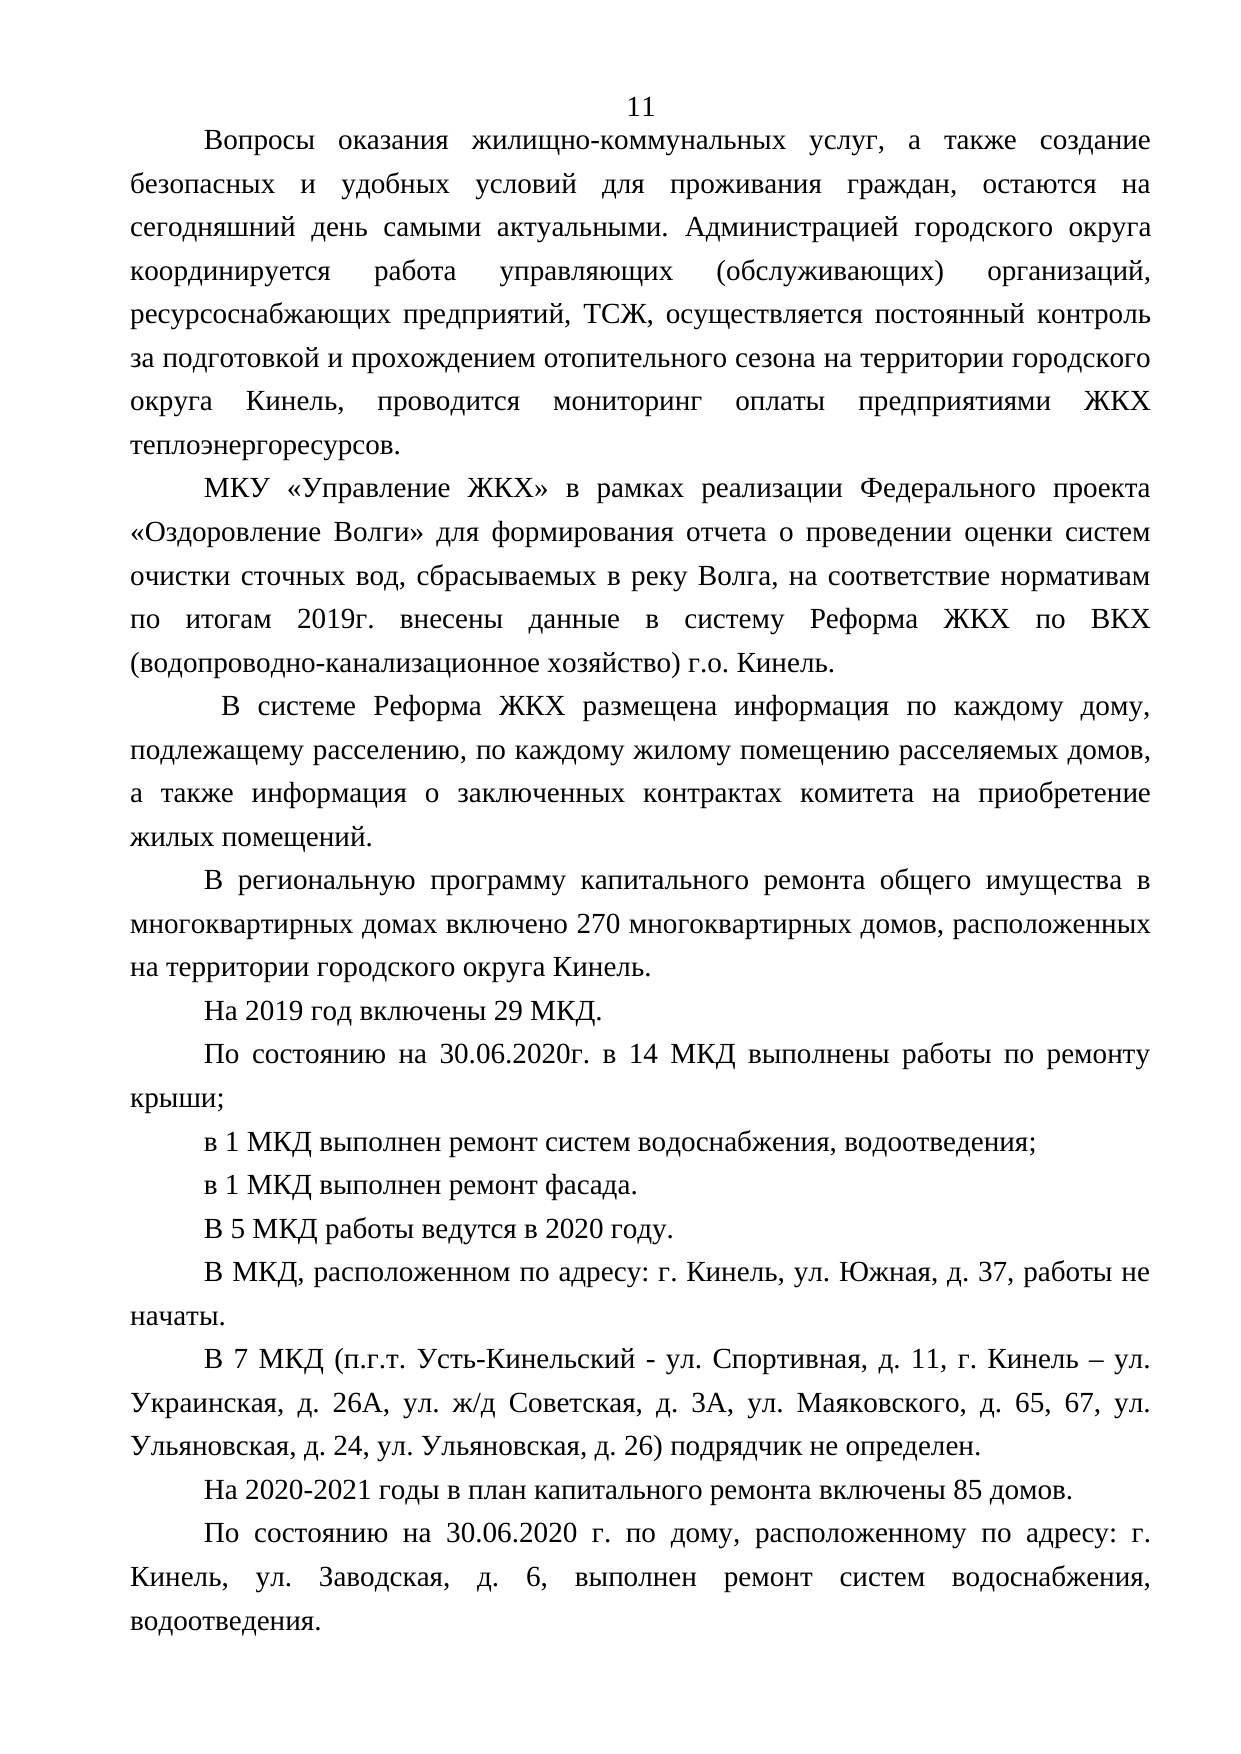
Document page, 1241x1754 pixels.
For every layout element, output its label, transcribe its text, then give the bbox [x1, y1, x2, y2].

text В 5 МКД работы ведутся в 2020 году. [130, 1211, 1152, 1244]
text МКУ «Управление ЖКХ» в рамках реализации Федерального проекта «Оздоровление Волги» для формирования отчета о проведении оценки систем очистки сточных вод, сбрасываемых в реку Волга, на соответствие нормативам по итогам 2019г. внесены данные в систему Реформа ЖКХ по ВКХ (водопроводно-канализационное хозяйство) г.о. Кинель. [130, 471, 1152, 678]
text В 7 МКД (п.г.т. Усть-Кинельский - ул. Спортивная, д. 11, г. Кинель – ул. Украинская, д. 26А, ул. ж/д Советская, д. 3А, ул. Маяковского, д. 65, 67, ул. Ульяновская, д. 24, ул. Ульяновская, д. 26) подрядчик не определен. [130, 1341, 1152, 1462]
text В региональную программу капитального ремонта общего имущества в многоквартирных домах включено 270 многоквартирных домов, расположенных на территории городского округа Кинель. [130, 862, 1152, 983]
text Вопросы оказания жилищно-коммунальных услуг, а также создание безопасных и удобных условий для проживания граждан, остаются на сегодняшний день самыми актуальными. Администрацией городского округа координируется работа управляющих (обслуживающих) организаций, ресурсоснабжающих предприятий, ТСЖ, осуществляется постоянный контроль за подготовкой и прохождением отопительного сезона на территории городского округа Кинель, проводится мониторинг оплаты предприятиями ЖКХ теплоэнергоресурсов. [130, 122, 1152, 461]
text На 2019 год включены 29 МКД. [130, 993, 1152, 1027]
text По состоянию на 30.06.2020 г. по дому, расположенному по адресу: г. Кинель, ул. Заводская, д. 6, выполнен ремонт систем водоснабжения, водоотведения. [130, 1516, 1152, 1636]
text По состоянию на 30.06.2020г. в 14 МКД выполнены работы по ремонту крыши; [130, 1037, 1152, 1114]
text в 1 МКД выполнен ремонт систем водоснабжения, водоотведения; [130, 1124, 1152, 1157]
text В МКД, расположенном по адресу: г. Кинель, ул. Южная, д. 37, работы не начаты. [130, 1254, 1152, 1331]
text в 1 МКД выполнен ремонт фасада. [130, 1167, 1152, 1201]
text В системе Реформа ЖКХ размещена информация по каждому дому, подлежащему расселению, по каждому жилому помещению расселяемых домов, а также информация о заключенных контрактах комитета на приобретение жилых помещений. [130, 688, 1152, 852]
text На 2020-2021 годы в план капитального ремонта включены 85 домов. [130, 1472, 1152, 1506]
